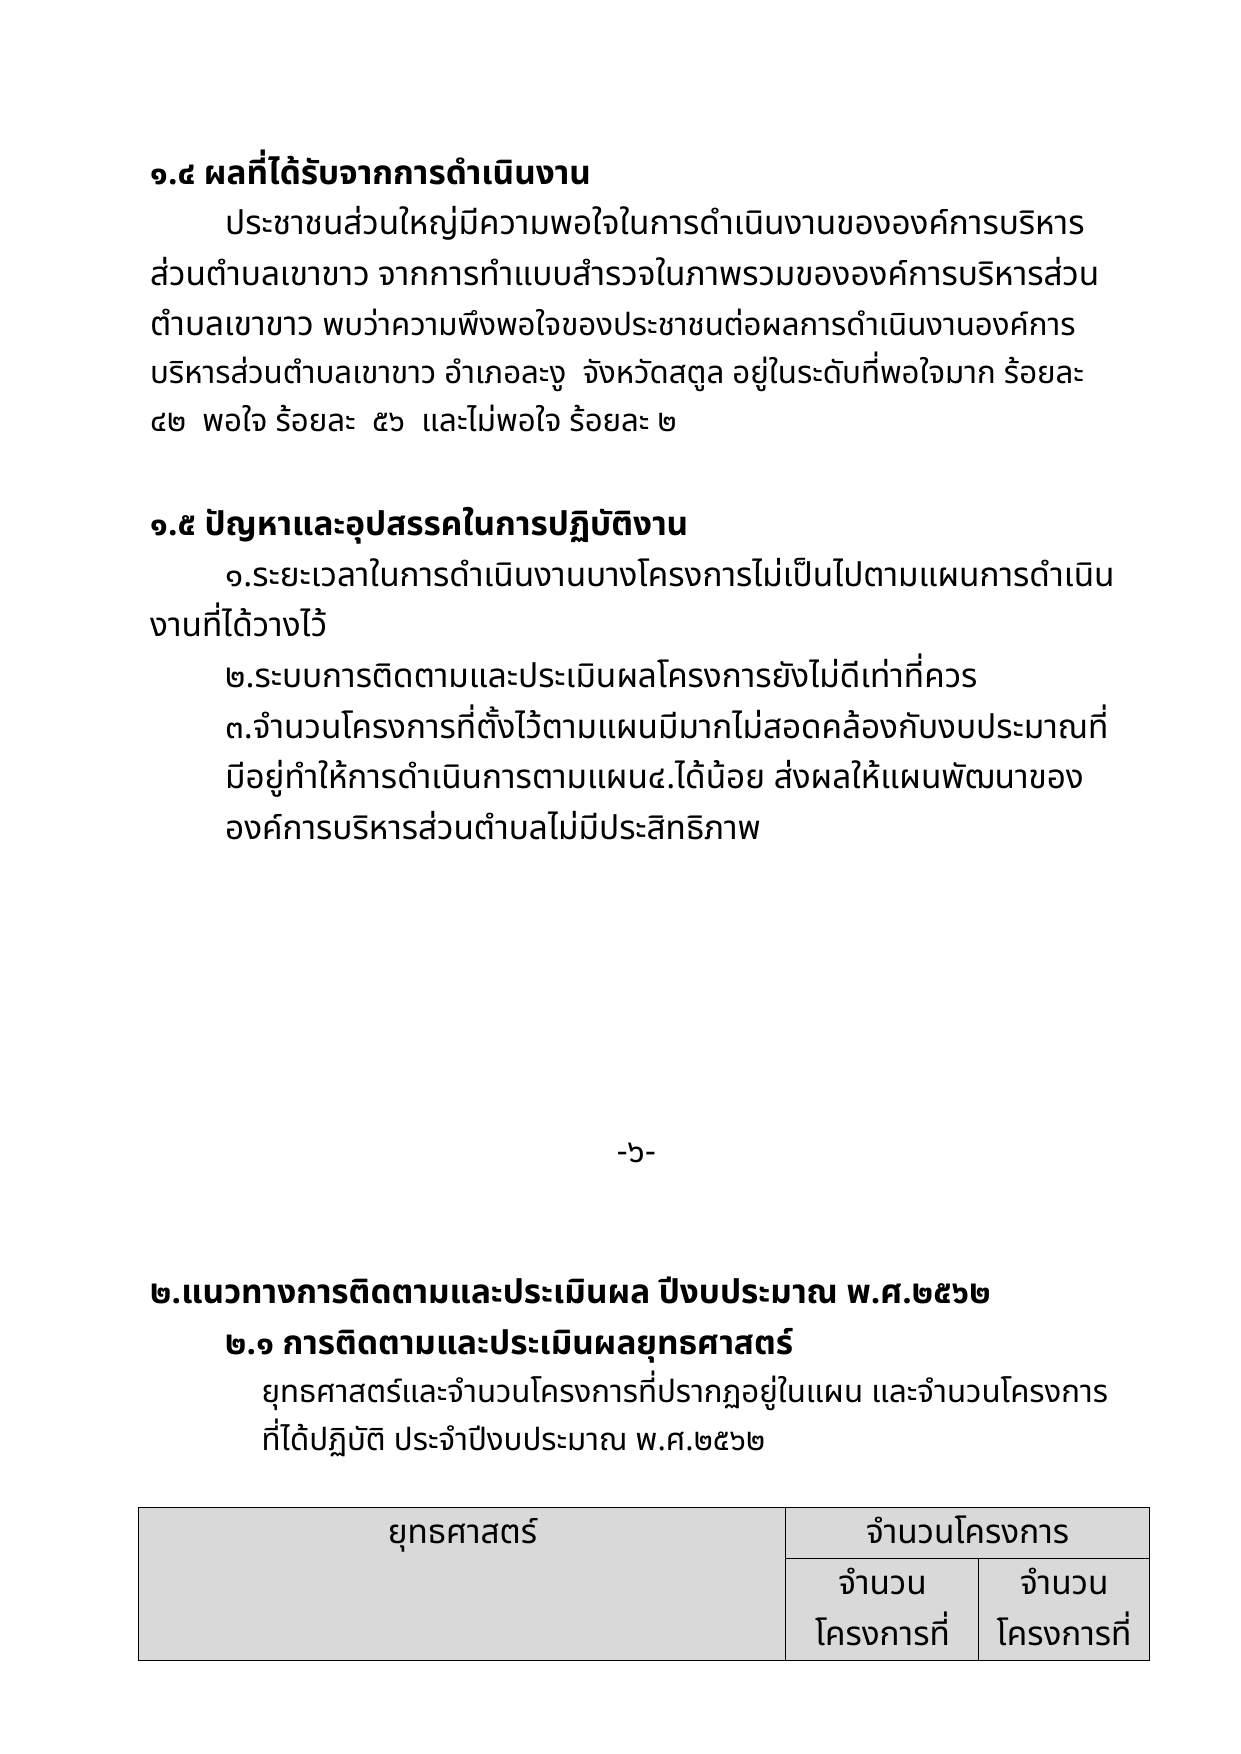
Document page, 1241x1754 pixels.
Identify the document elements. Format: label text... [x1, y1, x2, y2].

text ๓.จำนวนโครงการที่ตั้งไว้ตามแผนมีมากไม่สอดคล้องกับงบประมาณที่มีอยู่ทำให้การดำเนินการตามแผน๔.ได้น้อย ส่งผลให้แผนพัฒนาขององค์การบริหารส่วนตำบลไม่มีประสิทธิภาพ [225, 702, 1122, 854]
text -๖- [150, 1127, 1122, 1177]
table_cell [979, 1559, 1149, 1660]
text ประชาชนส่วนใหญ่มีความพอใจในการดำเนินงานขององค์การบริหารส่วนตำบลเขาขาว จากการทำแบบสำรวจในภาพรวมขององค์การบริหารส่วนตำบลเขาขาว พบว่าความพึงพอใจของประชาชนต่อผลการดำเนินงานองค์การบริหารส่วนตำบลเขาขาว อำเภอละงู จังหวัดสตูล อยู่ในระดับที่พอใจมาก ร้อยละ ๔๒ พอใจ ร้อยละ ๕๖ และไม่พอใจ ร้อยละ ๒ [150, 199, 1122, 445]
text ๑.ระยะเวลาในการดำเนินงานบางโครงการไม่เป็นไปตามแผนการดำเนินงานที่ได้วางไว้ [150, 551, 1122, 652]
text ๒.แนวทางการติดตามและประเมินผล ปีงบประมาณ พ.ศ.๒๕๖๒ [150, 1268, 1122, 1319]
table_header จำนวนโครงการ [786, 1508, 1149, 1558]
text ๑.๔ ผลที่ได้รับจากการดำเนินงาน [150, 149, 1122, 199]
table_header ยุทธศาสตร์ [139, 1508, 785, 1660]
text ยุทธศาสตร์และจำนวนโครงการที่ปรากฏอยู่ในแผน และจำนวนโครงการที่ได้ปฏิบัติ ประจำปีงบประมาณ พ.ศ.๒๕๖๒ [261, 1369, 1122, 1464]
text ๒.ระบบการติดตามและประเมินผลโครงการยังไม่ดีเท่าที่ควร [150, 652, 1122, 702]
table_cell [786, 1559, 978, 1660]
text ๒.๑ การติดตามและประเมินผลยุทธศาสตร์ [150, 1319, 1122, 1369]
text ๑.๕ ปัญหาและอุปสรรคในการปฏิบัติงาน [150, 500, 1122, 551]
